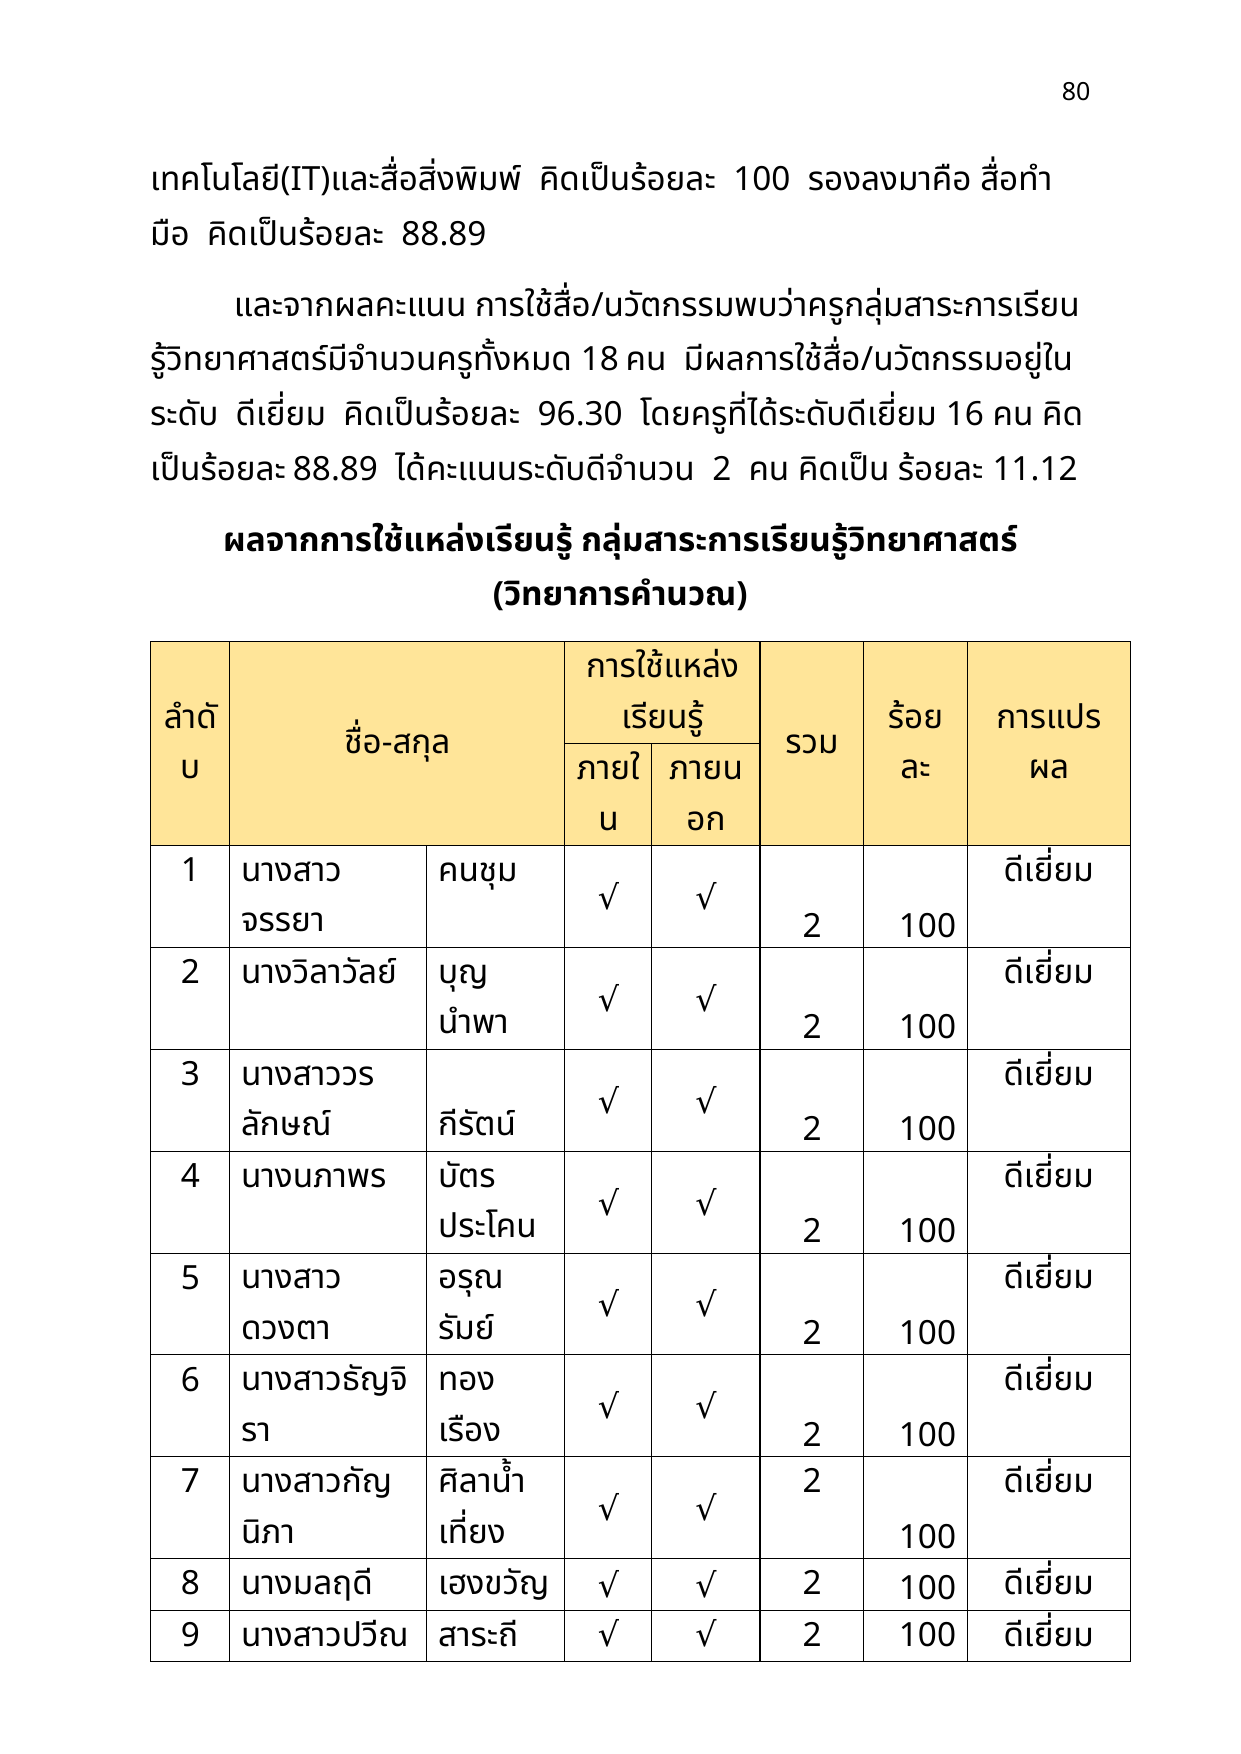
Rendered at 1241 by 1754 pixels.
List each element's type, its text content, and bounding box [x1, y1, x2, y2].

table_cell 3 [151, 1050, 229, 1151]
table_cell เฮงขวัญ [427, 1559, 564, 1609]
table_cell นางสาวกัญนิภา [230, 1457, 426, 1558]
table_cell ดีเยี่ยม [968, 1152, 1130, 1252]
table_cell 100 [864, 1254, 967, 1354]
table_cell √ [652, 1611, 759, 1661]
table_cell ศิลาน้ำเที่ยง [427, 1457, 564, 1558]
table_cell 5 [151, 1254, 229, 1354]
table_cell สาระถี [427, 1611, 564, 1661]
table_cell √ [565, 1559, 651, 1609]
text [150, 155, 1090, 260]
table_cell √ [565, 1254, 651, 1354]
table_cell √ [565, 1152, 651, 1252]
table_cell √ [565, 1355, 651, 1456]
table_header ชื่อ-สกุล [230, 642, 564, 845]
table_cell √ [565, 846, 651, 947]
table_cell กีรัตน์ [427, 1050, 564, 1151]
table_cell 4 [151, 1152, 229, 1252]
table_cell √ [652, 948, 759, 1049]
table_cell ดีเยี่ยม [968, 948, 1130, 1049]
table_cell √ [652, 846, 759, 947]
table_cell √ [565, 1611, 651, 1661]
table_cell 100 [864, 1355, 967, 1456]
table_cell 1 [151, 846, 229, 947]
table_header การใช้แหล่งเรียนรู้ [565, 642, 759, 743]
table_cell 2 [761, 1457, 863, 1558]
table_cell 2 [761, 1254, 863, 1354]
table_cell นางมลฤดี [230, 1559, 426, 1609]
table_cell 100 [864, 948, 967, 1049]
table_cell นางสาวจรรยา [230, 846, 426, 947]
table_cell ภายใน [565, 744, 651, 845]
table_cell 100 [864, 846, 967, 947]
table_header ลำดับ [151, 642, 229, 845]
table_cell ดีเยี่ยม [968, 1611, 1130, 1661]
table_cell บัตรประโคน [427, 1152, 564, 1252]
table_cell √ [652, 1050, 759, 1151]
table_cell ภายนอก [652, 744, 759, 845]
table_cell 100 [864, 1152, 967, 1252]
table_cell 2 [761, 948, 863, 1049]
table_cell ดีเยี่ยม [968, 846, 1130, 947]
table_cell √ [652, 1254, 759, 1354]
text ผลจากการใช้แหล่งเรียนรู้ กลุ่มสาระการเรียนรู้วิทยาศาสตร์ (วิทยาการคำนวณ) [150, 516, 1090, 621]
table_cell คนชุม [427, 846, 564, 947]
table_cell 100 [864, 1559, 967, 1609]
table_cell นางนภาพร [230, 1152, 426, 1252]
table_cell อรุณรัมย์ [427, 1254, 564, 1354]
table_cell นางสาวปวีณา [230, 1611, 426, 1661]
table_cell √ [565, 948, 651, 1049]
table_cell 100 [864, 1457, 967, 1558]
table_cell √ [565, 1457, 651, 1558]
table_cell 100 [864, 1611, 967, 1661]
table_cell บุญนำพา [427, 948, 564, 1049]
table_cell 7 [151, 1457, 229, 1558]
table_cell ทองเรือง [427, 1355, 564, 1456]
table_cell 2 [761, 1611, 863, 1661]
table_cell √ [565, 1050, 651, 1151]
table_cell นางสาววรลักษณ์ [230, 1050, 426, 1151]
table_cell 2 [761, 1152, 863, 1252]
table_cell 2 [761, 1355, 863, 1456]
table_cell 2 [761, 1050, 863, 1151]
table_cell 9 [151, 1611, 229, 1661]
table_cell √ [652, 1355, 759, 1456]
table_cell 2 [151, 948, 229, 1049]
table_cell √ [652, 1457, 759, 1558]
table_cell นางสาวดวงตา [230, 1254, 426, 1354]
table_cell 100 [864, 1050, 967, 1151]
table_cell 2 [761, 1559, 863, 1609]
table_header ร้อยละ [864, 642, 967, 845]
table_cell 6 [151, 1355, 229, 1456]
table_cell นางสาวธัญจิรา [230, 1355, 426, 1456]
table_header การแปรผล [968, 642, 1130, 845]
table_cell ดีเยี่ยม [968, 1254, 1130, 1354]
table_cell ดีเยี่ยม [968, 1355, 1130, 1456]
table_cell √ [652, 1559, 759, 1609]
table_cell 8 [151, 1559, 229, 1609]
table_cell นางวิลาวัลย์ [230, 948, 426, 1049]
table_cell ดีเยี่ยม [968, 1050, 1130, 1151]
table_cell 2 [761, 846, 863, 947]
table_cell ดีเยี่ยม [968, 1559, 1130, 1609]
table_header รวม [761, 642, 863, 845]
text และจากผลคะแนน การใช้สื่อ/นวัตกรรมพบว่าครูกลุ่มสาระการเรียนรู้วิทยาศาสตร์มีจำนวนครูทั้งหมด 18คน มีผลการใช้สื่อ/นวัตกรรมอยู่ในระดับ ดีเยี่ยม คิดเป็นร้อยละ 96.30 โดยครูที่ได้ระดับดีเยี่ยม 16 คน คิดเป็นร้อยละ88.89 ได้คะแนนระดับดีจำนวน 2 คน คิดเป็น ร้อยละ 11.12 [150, 281, 1090, 495]
table_cell ดีเยี่ยม [968, 1457, 1130, 1558]
table_cell √ [652, 1152, 759, 1252]
